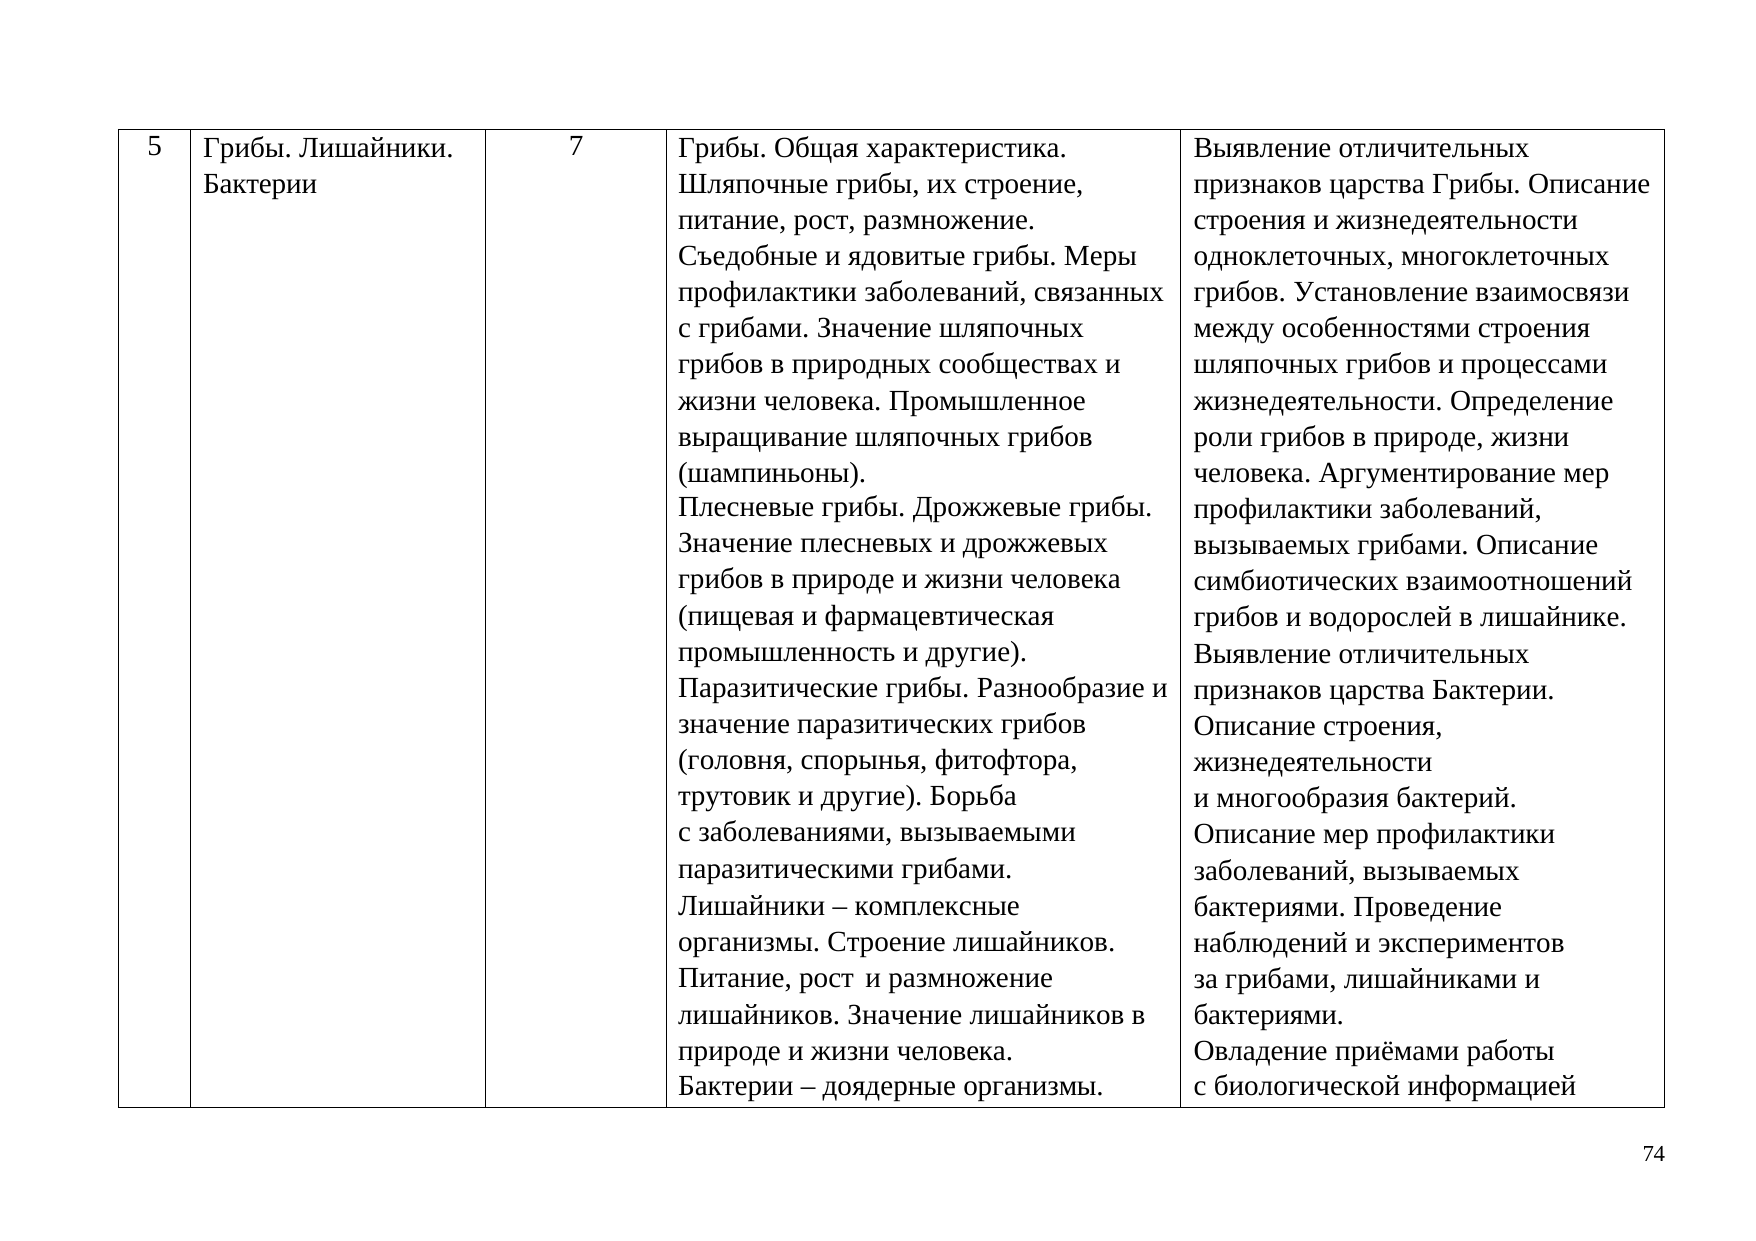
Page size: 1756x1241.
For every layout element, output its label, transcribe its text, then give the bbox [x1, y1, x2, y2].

table_header Выявление отличительных признаков царства Грибы. Описание строения и жизнедеятельности одноклеточных, многоклеточных грибов. Установление взаимосвязи между особенностями строения шляпочных грибов и процессами жизнедеятельности. Определение роли грибов в природе, жизни человека. Аргументирование мер профилактики заболеваний, вызываемых грибами. Описание симбиотических взаимоотношений грибов и водорослей в лишайнике. Выявление отличительных признаков царства Бактерии. Описание строения, жизнедеятельности и многообразия бактерий. Описание мер профилактики заболеваний, вызываемых бактериями. Проведение наблюдений и экспериментов за грибами, лишайниками и бактериями. Овладение приёмами работы с биологической информацией [1181, 130, 1664, 1107]
table_header 7 [486, 130, 666, 1107]
table_header 5 [119, 130, 190, 1107]
table_header Грибы. Лишайники. Бактерии [191, 130, 485, 1107]
table_header Грибы. Общая характеристика. Шляпочные грибы, их строение, питание, рост, размножение. Съедобные и ядовитые грибы. Меры профилактики заболеваний, связанных с грибами. Значение шляпочных грибов в природных сообществах и жизни человека. Промышленное выращивание шляпочных грибов (шампиньоны). Плесневые грибы. Дрожжевые грибы. Значение плесневых и дрожжевых грибов в природе и жизни человека (пищевая и фармацевтическая промышленность и другие). Паразитические грибы. Разнообразие и значение паразитических грибов (головня, спорынья, фитофтора, трутовик и другие). Борьба с заболеваниями, вызываемыми паразитическими грибами. Лишайники – комплексные организмы. Строение лишайников. Питание, рост и размножение лишайников. Значение лишайников в природе и жизни человека. Бактерии – доядерные организмы. [667, 130, 1180, 1107]
